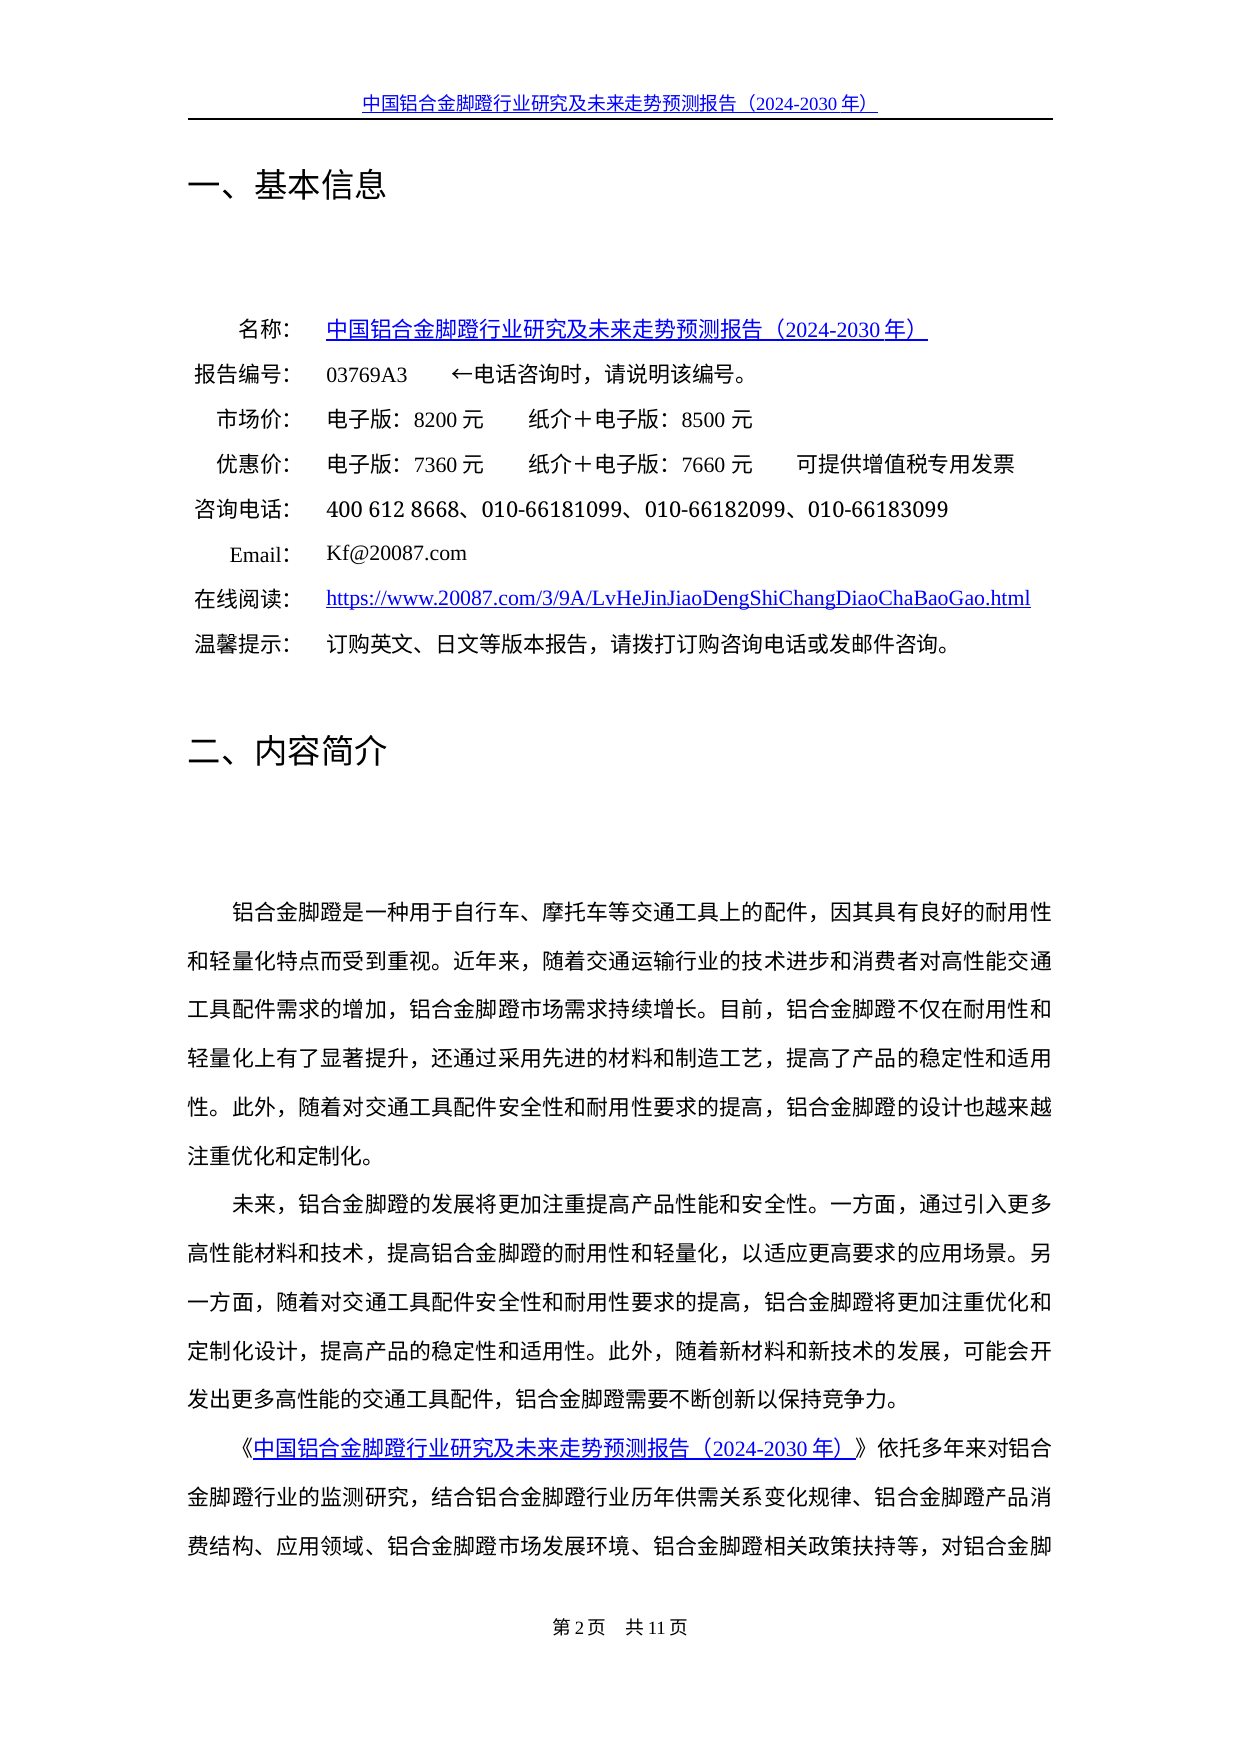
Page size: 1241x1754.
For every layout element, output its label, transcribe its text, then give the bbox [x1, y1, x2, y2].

title 二、内容简介 [187, 717, 1053, 782]
table_cell 优惠价： [167, 447, 315, 492]
table_cell 订购英文、日文等版本报告，请拨打订购咨询电话或发邮件咨询。 [315, 627, 1073, 672]
table_cell 在线阅读： [167, 582, 315, 627]
table_cell 电子版：8200 元 纸介＋电子版：8500 元 [315, 402, 1073, 447]
table_cell 电子版：7360 元 纸介＋电子版：7660 元 可提供增值税专用发票 [315, 447, 1073, 492]
table_cell 市场价： [167, 402, 315, 447]
table_cell 温馨提示： [167, 627, 315, 672]
table_header 中国铝合金脚蹬行业研究及未来走势预测报告（2024-2030年） [315, 312, 1073, 357]
table_cell Kf@20087.com [315, 537, 1073, 582]
table_cell 03769A3 ←电话咨询时，请说明该编号。 [315, 357, 1073, 402]
table_cell [315, 582, 1073, 627]
table_header 名称： [167, 312, 315, 357]
title 一、基本信息 [187, 150, 1053, 215]
table_cell 咨询电话： [167, 492, 315, 537]
table_cell 报告编号： [167, 357, 315, 402]
table_cell Email： [167, 537, 315, 582]
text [187, 894, 1053, 1561]
table_cell 400 612 8668、010-66181099、010-66182099、010-66183099 [315, 492, 1073, 537]
